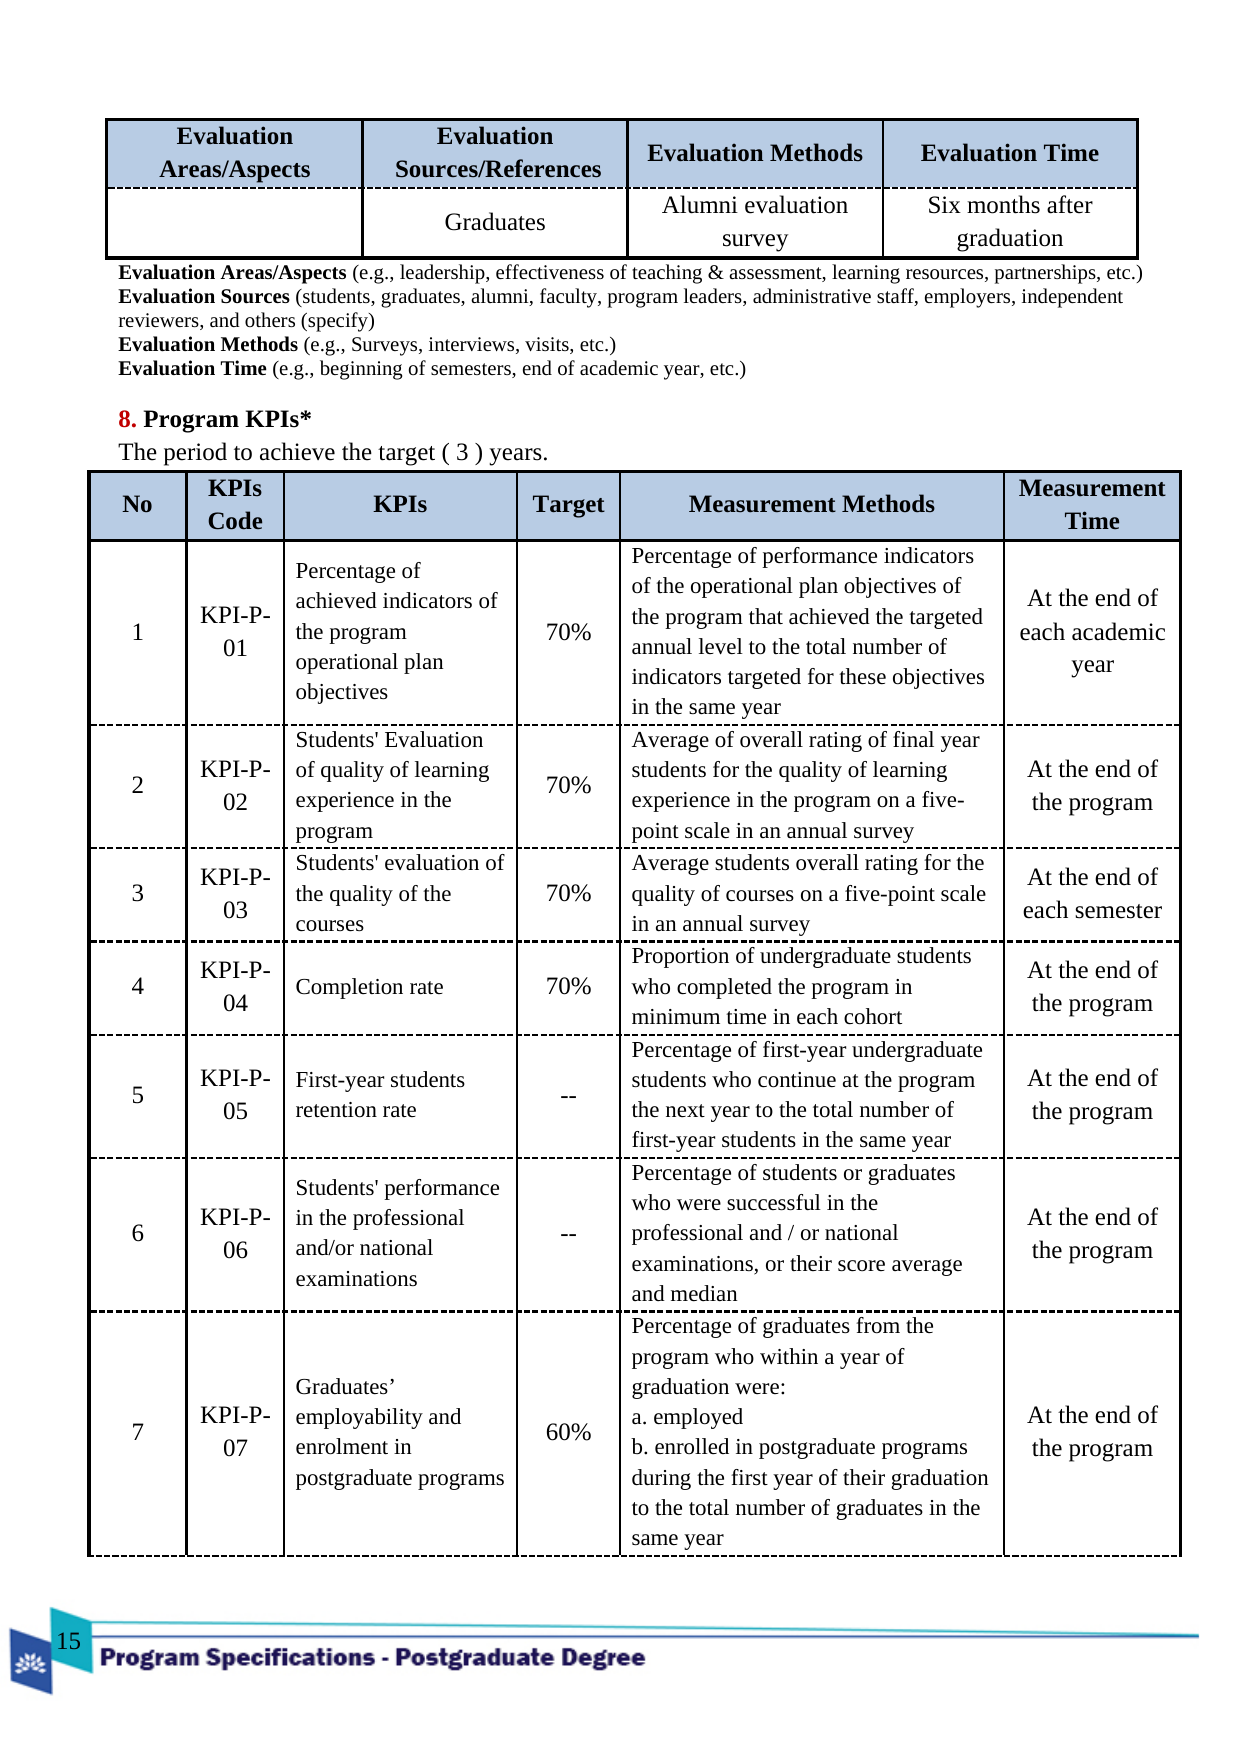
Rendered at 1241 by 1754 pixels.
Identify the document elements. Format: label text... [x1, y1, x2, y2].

table_cell At the end of each academic year [1005, 542, 1179, 724]
table_cell Graduates’ employability and enrolment in postgraduate programs [285, 1310, 516, 1554]
table_cell 2 [91, 724, 185, 847]
table_header Evaluation Time [884, 121, 1136, 187]
text Evaluation Methods (e.g., Surveys, interviews, visits, etc.) [118, 332, 1147, 356]
table_cell Percentage of students or graduates who were successful in the professional and / or national examinations, or their score average and median [621, 1157, 1003, 1310]
table_cell Graduates [364, 187, 626, 256]
table_cell Proportion of undergraduate students who completed the program in minimum time in each cohort [621, 940, 1003, 1033]
table_cell At the end of the program [1005, 1034, 1179, 1157]
table_cell 70% [518, 542, 619, 724]
picture [0, 1587, 1200, 1713]
table_header KPIs Code [188, 473, 283, 539]
table_header Evaluation Areas/Aspects [108, 121, 361, 187]
table_cell At the end of each semester [1005, 847, 1179, 940]
table_cell Average students overall rating for the quality of courses on a five-point scale in an annual survey [621, 847, 1003, 940]
table_header Target [518, 473, 619, 539]
table_cell 4 [91, 940, 185, 1033]
table_cell At the end of the program [1005, 940, 1179, 1033]
table_cell 7 [91, 1310, 185, 1554]
table_cell First-year students retention rate [285, 1034, 516, 1157]
table_cell KPI-P-03 [188, 847, 283, 940]
table_cell 60% [518, 1310, 619, 1554]
table_cell KPI-P-01 [188, 542, 283, 724]
text Evaluation Areas/Aspects (e.g., leadership, effectiveness of teaching & assessment, learning resources, partnerships, etc.) [118, 259, 1147, 284]
table_cell KPI-P-05 [188, 1034, 283, 1157]
table_cell At the end of the program [1005, 724, 1179, 847]
table_header No [91, 473, 185, 539]
table_cell Student satisfaction about the program [108, 187, 361, 256]
table_cell 70% [518, 940, 619, 1033]
table_cell 70% [518, 847, 619, 940]
table_cell Percentage of performance indicators of the operational plan objectives of the program that achieved the targeted annual level to the total number of indicators targeted for these objectives in the same year [621, 542, 1003, 724]
table_cell 5 [91, 1034, 185, 1157]
table_cell Average of overall rating of final year students for the quality of learning experience in the program on a five-point scale in an annual survey [621, 724, 1003, 847]
text The period to achieve the target ( 3 ) years. [118, 437, 1152, 466]
table_cell At the end of the program [1005, 1310, 1179, 1554]
table_cell Alumni evaluation survey [629, 187, 882, 256]
table_cell Students' Evaluation of quality of learning experience in the program [285, 724, 516, 847]
table_cell Percentage of graduates from the program who within a year of graduation were: a. employed b. enrolled in postgraduate programs during the first year of their graduation to the total number of graduates in the same year [621, 1310, 1003, 1554]
table_header Evaluation Sources/References [364, 121, 626, 187]
text Evaluation Time (e.g., beginning of semesters, end of academic year, etc.) [118, 356, 1147, 380]
table_header KPIs [285, 473, 516, 539]
table_header Measurement Time [1005, 473, 1179, 539]
text 8. Program KPIs* [118, 404, 1152, 433]
table_cell -- [518, 1034, 619, 1157]
table_cell Students' evaluation of the quality of the courses [285, 847, 516, 940]
table_cell 6 [91, 1157, 185, 1310]
table_cell KPI-P-07 [188, 1310, 283, 1554]
table_cell Six months after graduation [884, 187, 1136, 256]
table_header Measurement Methods [621, 473, 1003, 539]
table_cell 3 [91, 847, 185, 940]
table_cell Students' performance in the professional and/or national examinations [285, 1157, 516, 1310]
table_cell Percentage of first-year undergraduate students who continue at the program the next year to the total number of first-year students in the same year [621, 1034, 1003, 1157]
table_cell Percentage of achieved indicators of the program operational plan objectives [285, 542, 516, 724]
table_cell KPI-P-06 [188, 1157, 283, 1310]
table_cell Completion rate [285, 940, 516, 1033]
table_cell 1 [91, 542, 185, 724]
table_cell KPI-P-02 [188, 724, 283, 847]
table_header Evaluation Methods [629, 121, 882, 187]
table_cell At the end of the program [1005, 1157, 1179, 1310]
table_cell 70% [518, 724, 619, 847]
text Evaluation Sources (students, graduates, alumni, faculty, program leaders, administrative staff, employers, independent reviewers, and others (specify) [118, 284, 1147, 332]
table_cell KPI-P-04 [188, 940, 283, 1033]
table_cell -- [518, 1157, 619, 1310]
